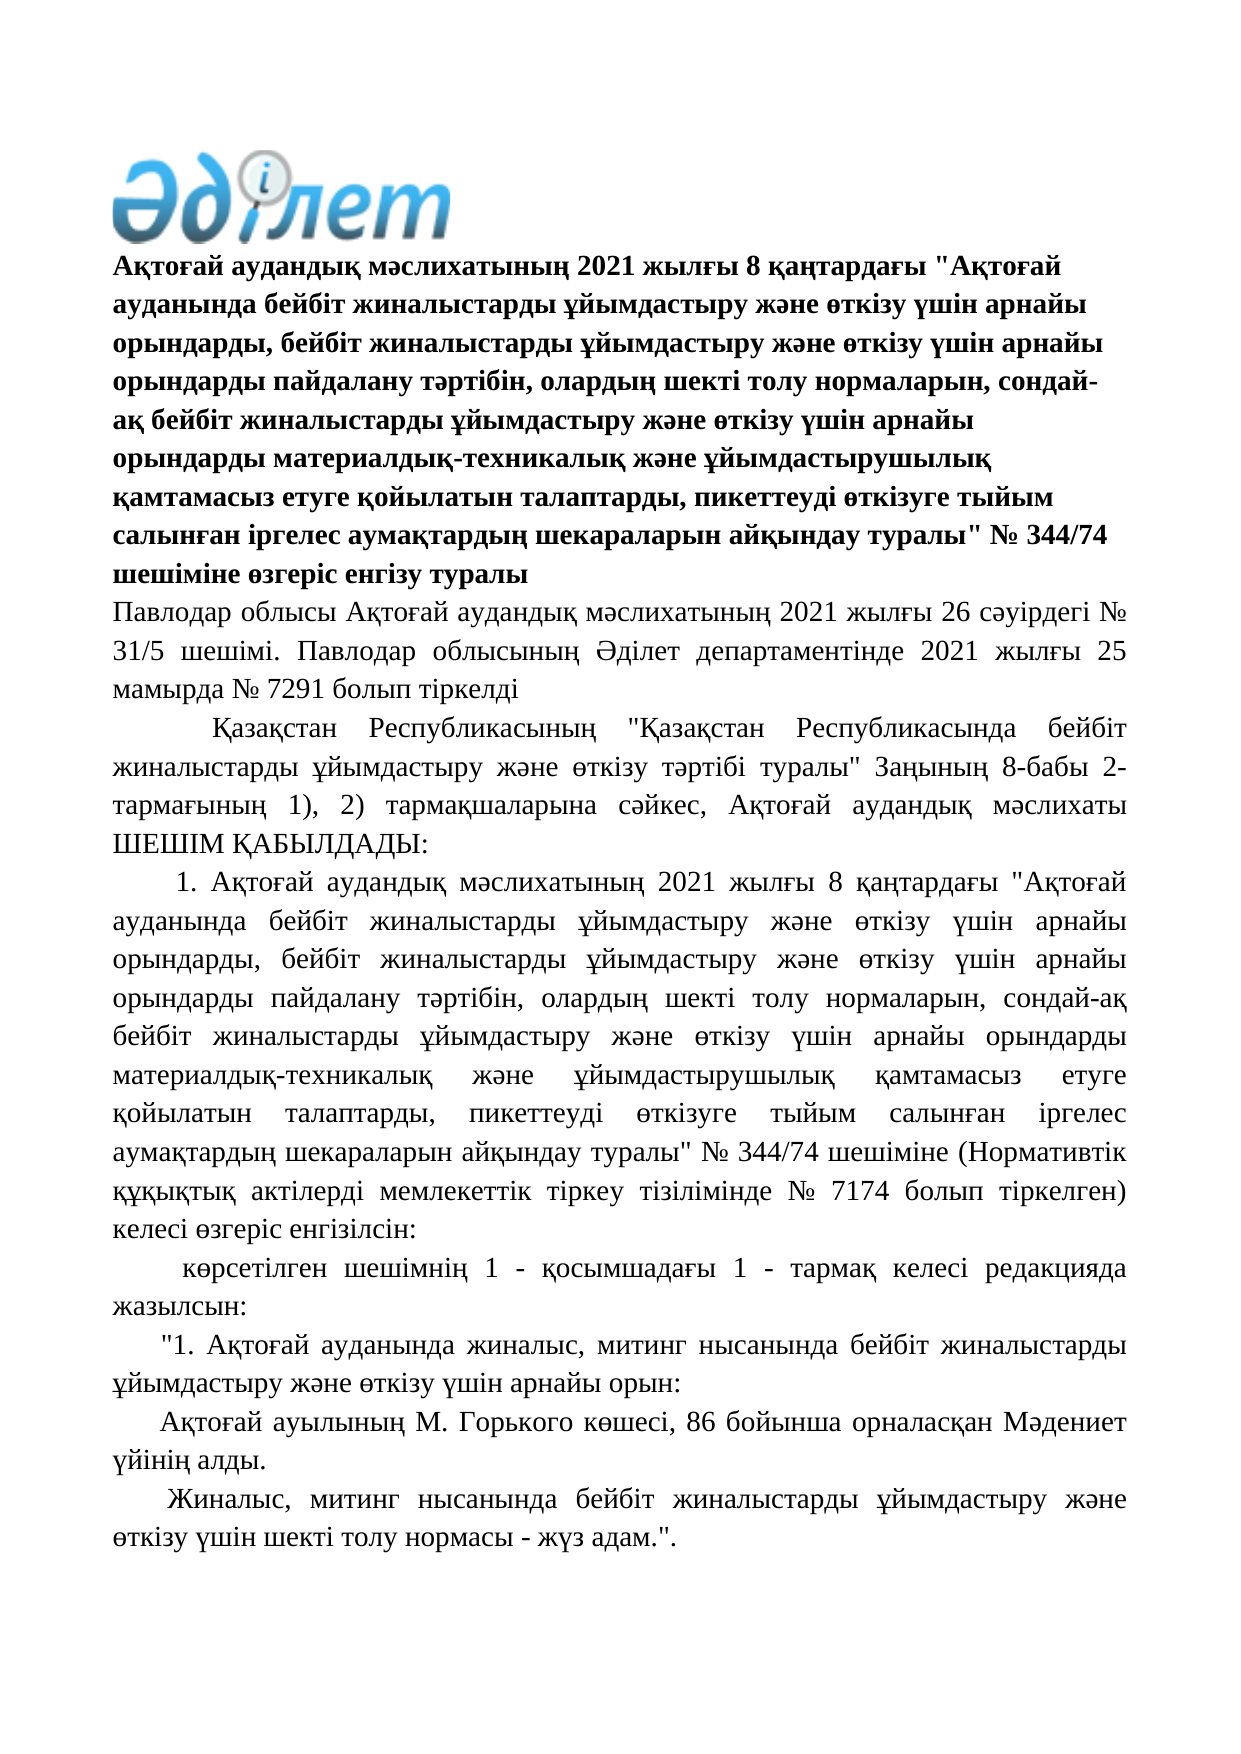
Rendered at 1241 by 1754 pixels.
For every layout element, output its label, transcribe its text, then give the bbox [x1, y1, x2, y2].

text Ақтоғай ауылының М. Горького көшесі, 86 бойынша орналасқан Мәдениет үйінің алды. [112, 1404, 1128, 1476]
text "1. Ақтоғай ауданында жиналыс, митинг нысанында бейбіт жиналыстарды ұйымдастыру және өткізу үшін арнайы орын: [112, 1327, 1128, 1399]
text Жиналыс, митинг нысанында бейбіт жиналыстарды ұйымдастыру және өткізу үшін шекті толу нормасы - жүз адам.". [112, 1481, 1128, 1553]
text көрсетілген шешімнің 1 - қосымшадағы 1 - тармақ келесі редакцияда жазылсын: [112, 1250, 1128, 1322]
text Павлодар облысы Ақтоғай аудандық мәслихатының 2021 жылғы 26 сәуірдегі № 31/5 шешімі. Павлодар облысының Әділет департаментінде 2021 жылғы 25 мамырда № 7291 болып тіркелді [112, 594, 1128, 705]
text Қазақстан Республикасының "Қазақстан Республикасында бейбіт жиналыстарды ұйымдастыру және өткізу тәртібі туралы" Заңының 8-бабы 2-тармағының 1), 2) тармақшаларына сәйкес, Ақтоғай аудандық мәслихаты ШЕШІМ ҚАБЫЛДАДЫ: [112, 710, 1128, 859]
text Ақтоғай аудандық мәслихатының 2021 жылғы 8 қаңтардағы "Ақтоғай ауданында бейбіт жиналыстарды ұйымдастыру және өткізу үшін арнайы орындарды, бейбіт жиналыстарды ұйымдастыру және өткізу үшін арнайы орындарды пайдалану тәртібін, олардың шекті толу нормаларын, сондай-ақ бейбіт жиналыстарды ұйымдастыру және өткізу үшін арнайы орындарды материалдық-техникалық және ұйымдастырушылық қамтамасыз етуге қойылатын талаптарды, пикеттеуді өткізуге тыйым салынған іргелес аумақтардың шекараларын айқындау туралы" № 344/74 шешіміне өзгеріс енгізу туралы [112, 248, 1128, 589]
picture [112, 150, 451, 244]
text 1. Ақтоғай аудандық мәслихатының 2021 жылғы 8 қаңтардағы "Ақтоғай ауданында бейбіт жиналыстарды ұйымдастыру және өткізу үшін арнайы орындарды, бейбіт жиналыстарды ұйымдастыру және өткізу үшін арнайы орындарды пайдалану тәртібін, олардың шекті толу нормаларын, сондай-ақ бейбіт жиналыстарды ұйымдастыру және өткізу үшін арнайы орындарды материалдық-техникалық және ұйымдастырушылық қамтамасыз етуге қойылатын талаптарды, пикеттеуді өткізуге тыйым салынған іргелес аумақтардың шекараларын айқындау туралы" № 344/74 шешіміне (Нормативтік құқықтық актілерді мемлекеттік тіркеу тізілімінде № 7174 болып тіркелген) келесі өзгеріс енгізілсін: [112, 864, 1128, 1245]
